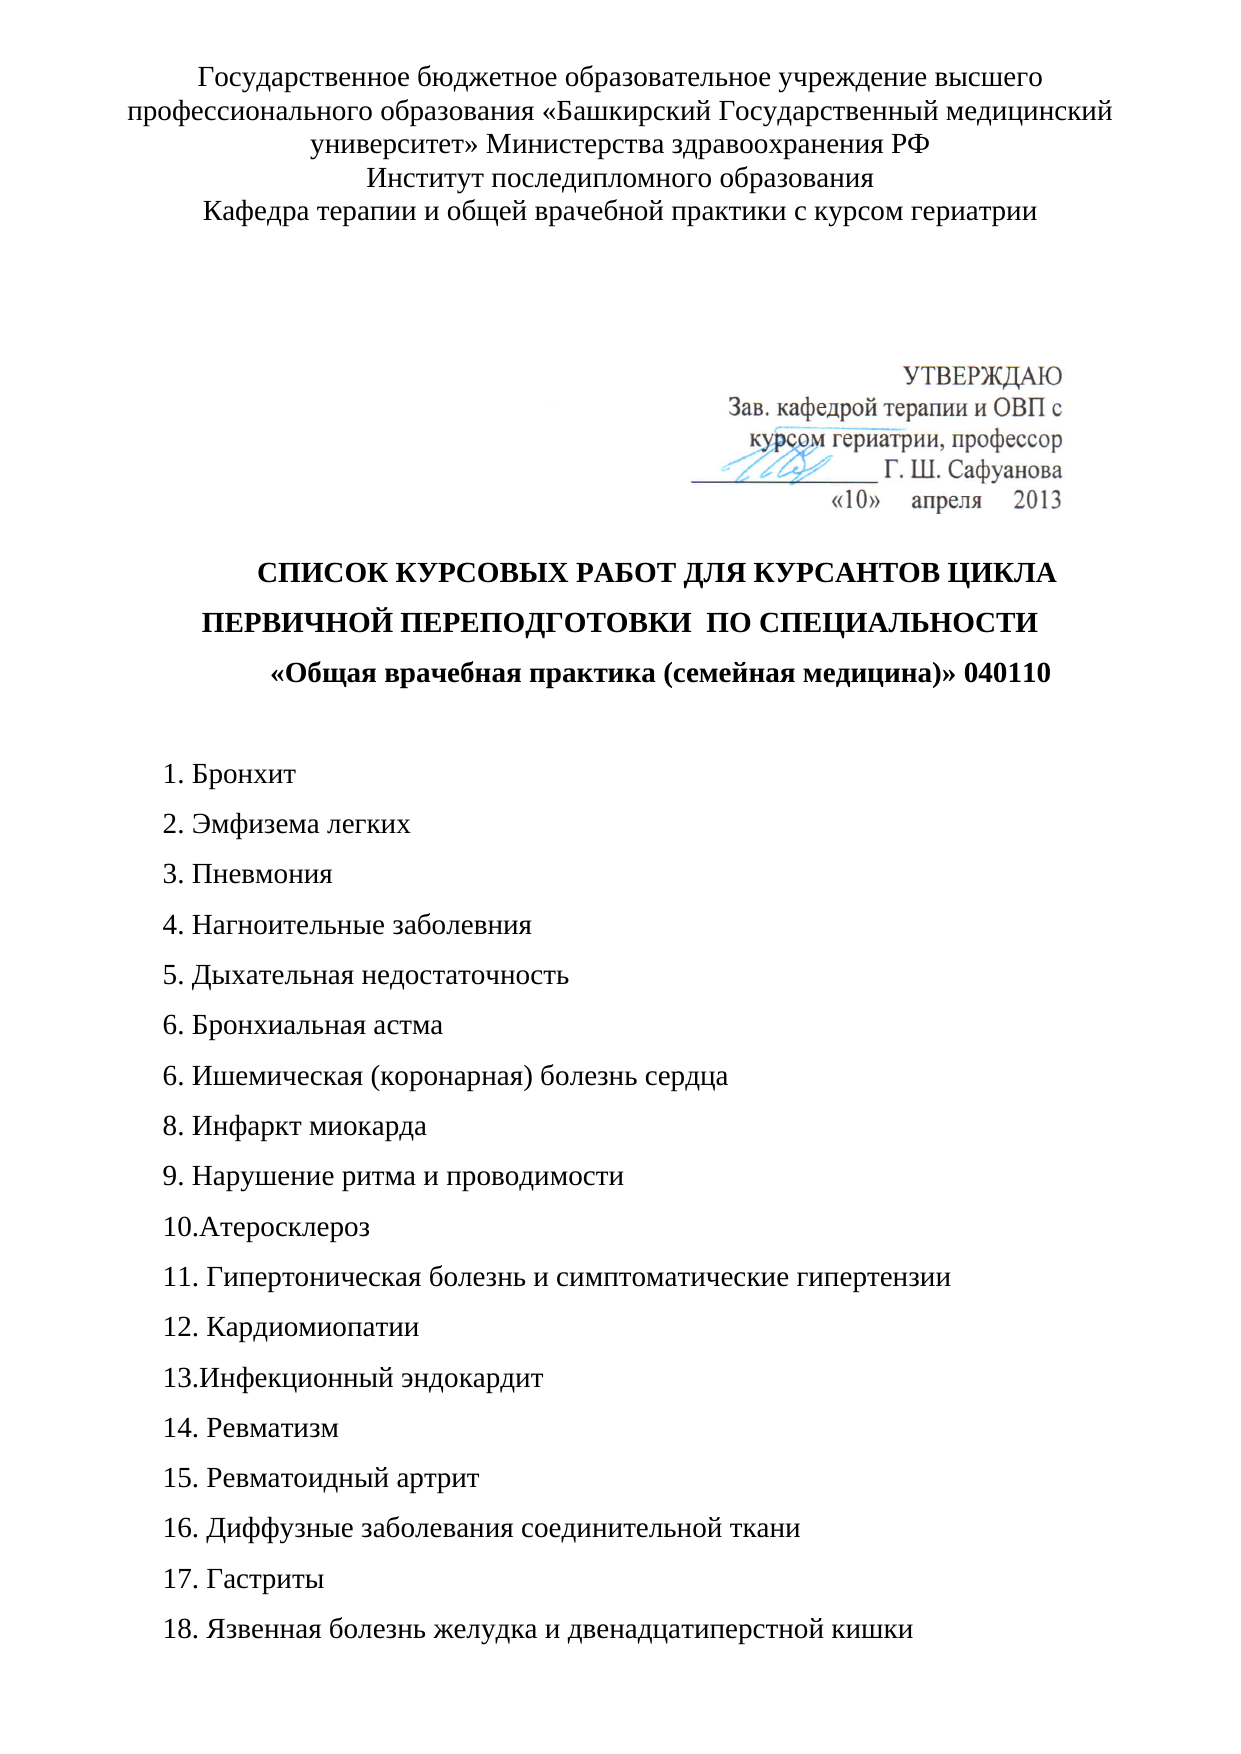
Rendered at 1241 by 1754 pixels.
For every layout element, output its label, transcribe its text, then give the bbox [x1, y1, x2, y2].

text 4. Нагноительные заболевния [89, 907, 1152, 940]
text 2. Эмфизема легких [89, 806, 1152, 840]
text 1. Бронхит [89, 756, 1152, 789]
subtitle Государственное бюджетное образовательное учреждение высшего профессионального образования «Башкирский Государственный медицинский университет» Министерства здравоохранения РФ [89, 59, 1152, 160]
text 6. Ишемическая (коронарная) болезнь сердца [89, 1058, 1152, 1091]
text 18. Язвенная болезнь желудка и двенадцатиперстной кишки [89, 1611, 1152, 1645]
text 16. Диффузные заболевания соединительной ткани [89, 1511, 1152, 1544]
text 13.Инфекционный эндокардит [89, 1360, 1152, 1393]
picture [549, 327, 1142, 522]
text 11. Гипертоническая болезнь и симптоматические гипертензии [89, 1259, 1152, 1293]
text СПИСОК КУРСОВЫХ РАБОТ ДЛЯ КУРСАНТОВ ЦИКЛА ПЕРВИЧНОЙ ПЕРЕПОДГОТОВКИ ПО СПЕЦИАЛЬНОСТИ [89, 555, 1152, 638]
text Кафедра терапии и общей врачебной практики с курсом гериатрии [89, 193, 1152, 227]
text 8. Инфаркт миокарда [89, 1108, 1152, 1142]
text 5. Дыхательная недостаточность [89, 957, 1152, 991]
text 12. Кардиомиопатии [89, 1309, 1152, 1343]
text «Общая врачебная практика (семейная медицина)» 040110 [89, 655, 1152, 689]
text 6. Бронхиальная астма [89, 1007, 1152, 1041]
text 14. Ревматизм [89, 1410, 1152, 1443]
text 15. Ревматоидный артрит [89, 1460, 1152, 1494]
text 10.Атеросклероз [89, 1209, 1152, 1242]
text 3. Пневмония [89, 857, 1152, 890]
subtitle Институт последипломного образования [89, 160, 1152, 193]
text 17. Гастриты [89, 1561, 1152, 1594]
text 9. Нарушение ритма и проводимости [89, 1158, 1152, 1192]
